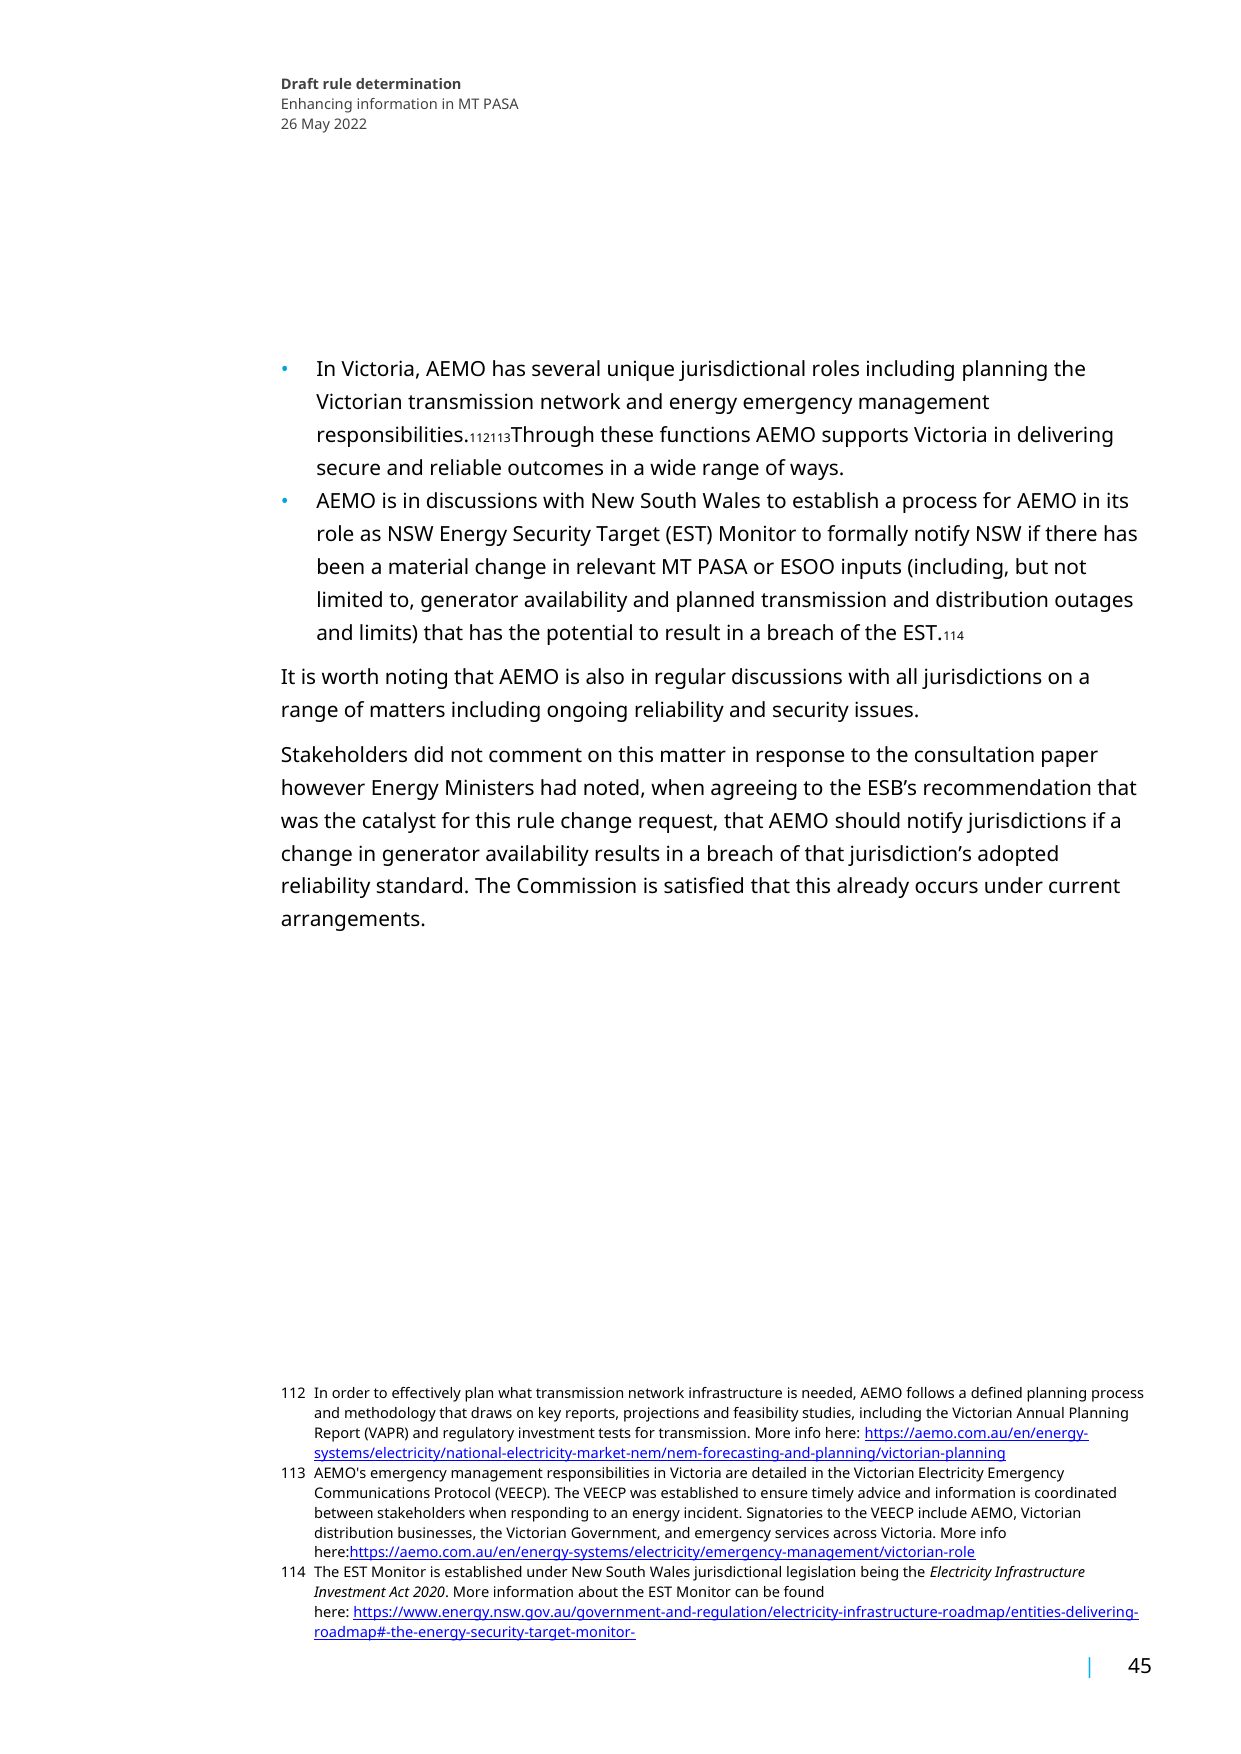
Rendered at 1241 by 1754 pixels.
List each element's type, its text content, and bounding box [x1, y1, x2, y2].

list AEMO is in discussions with New South Wales to establish a process for AEMO in its role as NSW Energy Security Target (EST) Monitor to formally notify NSW if there has been a material change in relevant MT PASA or ESOO inputs (including, but not limited to, generator availability and planned transmission and distribution outages and limits) that has the potential to result in a breach of the EST. [281, 486, 1152, 646]
text Stakeholders did not comment on this matter in response to the consultation paper however Energy Ministers had noted, when agreeing to the ESB’s recommendation that was the catalyst for this rule change request, that AEMO should notify jurisdictions if a change in generator availability results in a breach of that jurisdiction’s adopted reliability standard. The Commission is satisfied that this already occurs under current arrangements. [281, 740, 1152, 933]
list In Victoria, AEMO has several unique jurisdictional roles including planning the Victorian transmission network and energy emergency management responsibilities.Through these functions AEMO supports Victoria in delivering secure and reliable outcomes in a wide range of ways. [281, 354, 1152, 482]
text It is worth noting that AEMO is also in regular discussions with all jurisdictions on a range of matters including ongoing reliability and security issues. [281, 662, 1152, 724]
